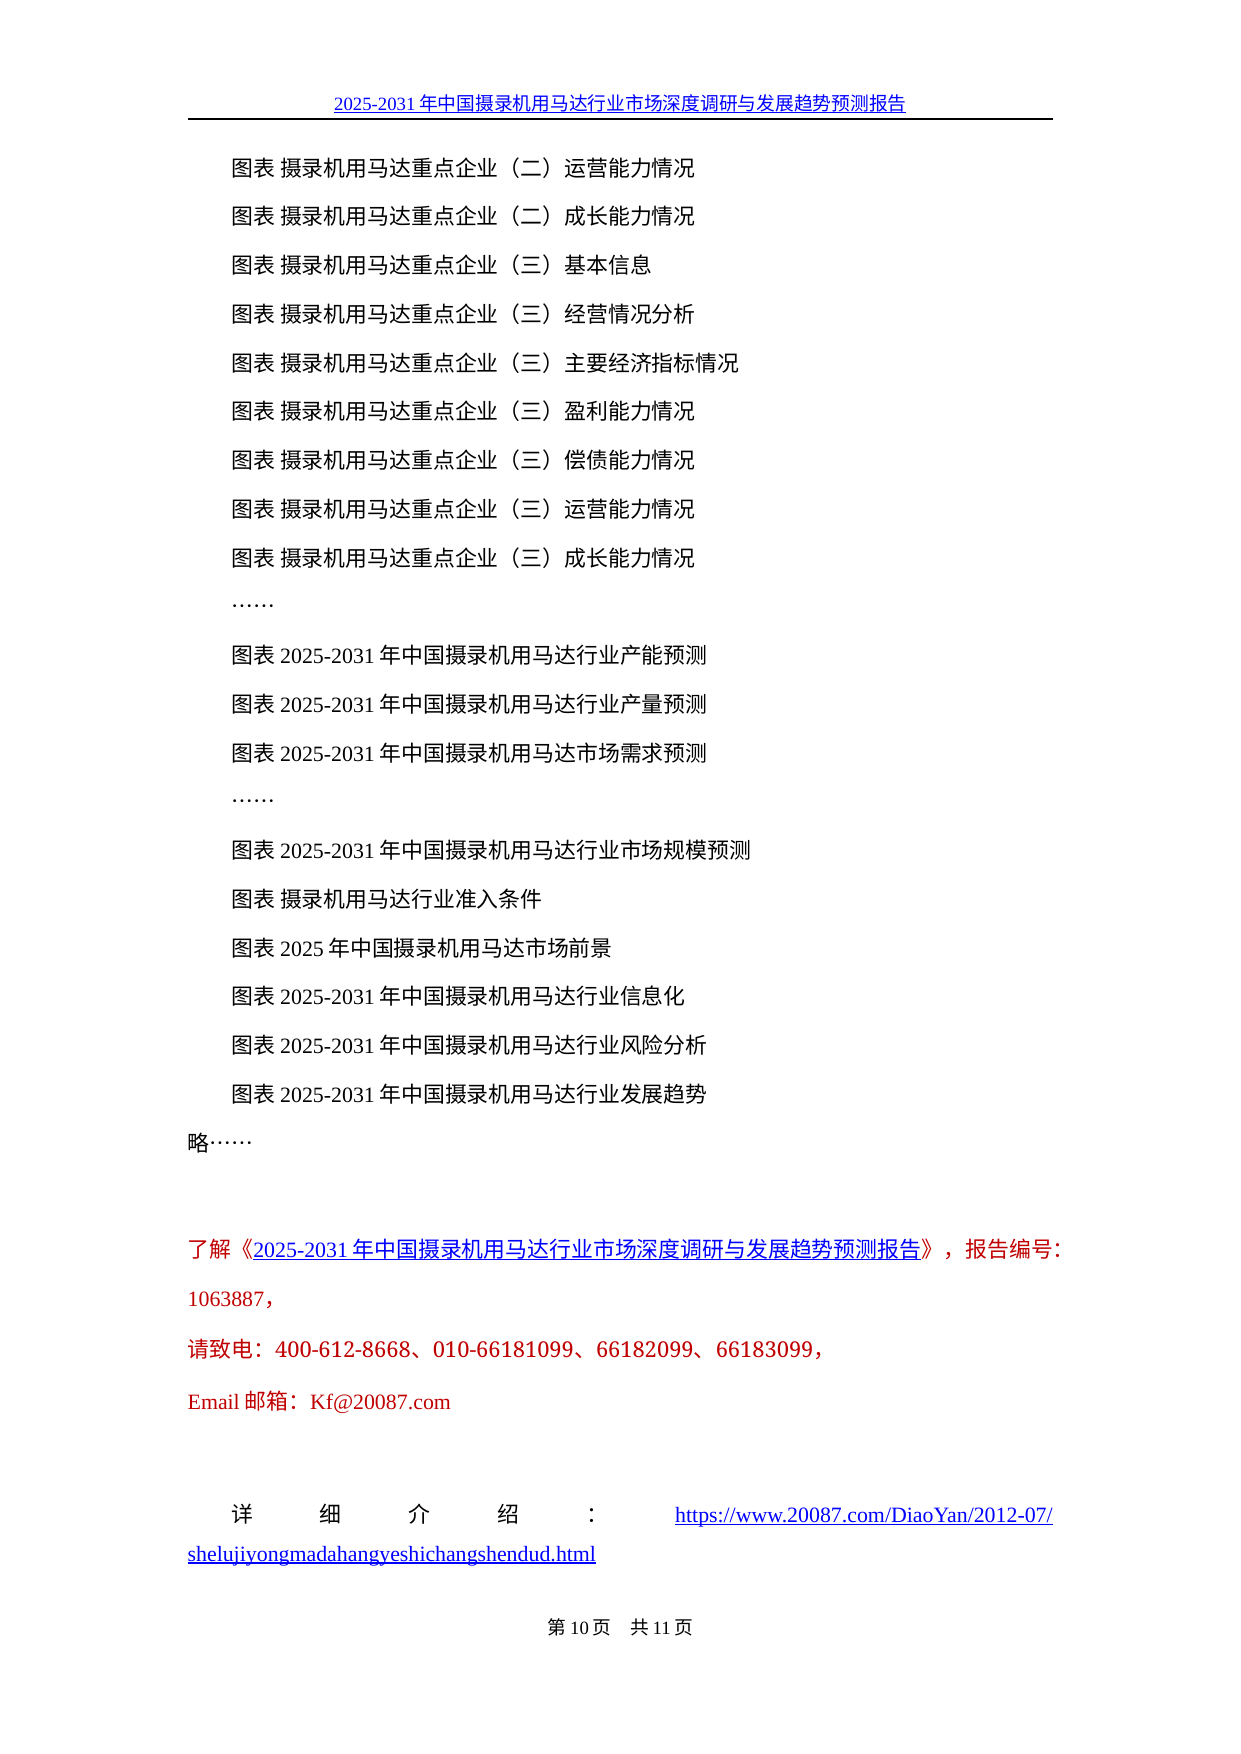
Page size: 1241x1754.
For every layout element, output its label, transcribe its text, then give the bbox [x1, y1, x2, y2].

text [187, 150, 1053, 1158]
text Email邮箱：Kf@20087.com [187, 1383, 1053, 1416]
text 请致电：400-612-8668、010-66181099、66182099、66183099， [187, 1332, 1053, 1364]
text 详细介绍：https://www.20087.com/DiaoYan/2012-07/shelujiyongmadahangyeshichangshendud.html [187, 1496, 1053, 1569]
text 了解《2025-2031年中国摄录机用马达行业市场深度调研与发展趋势预测报告》，报告编号：1063887， [187, 1232, 1053, 1313]
